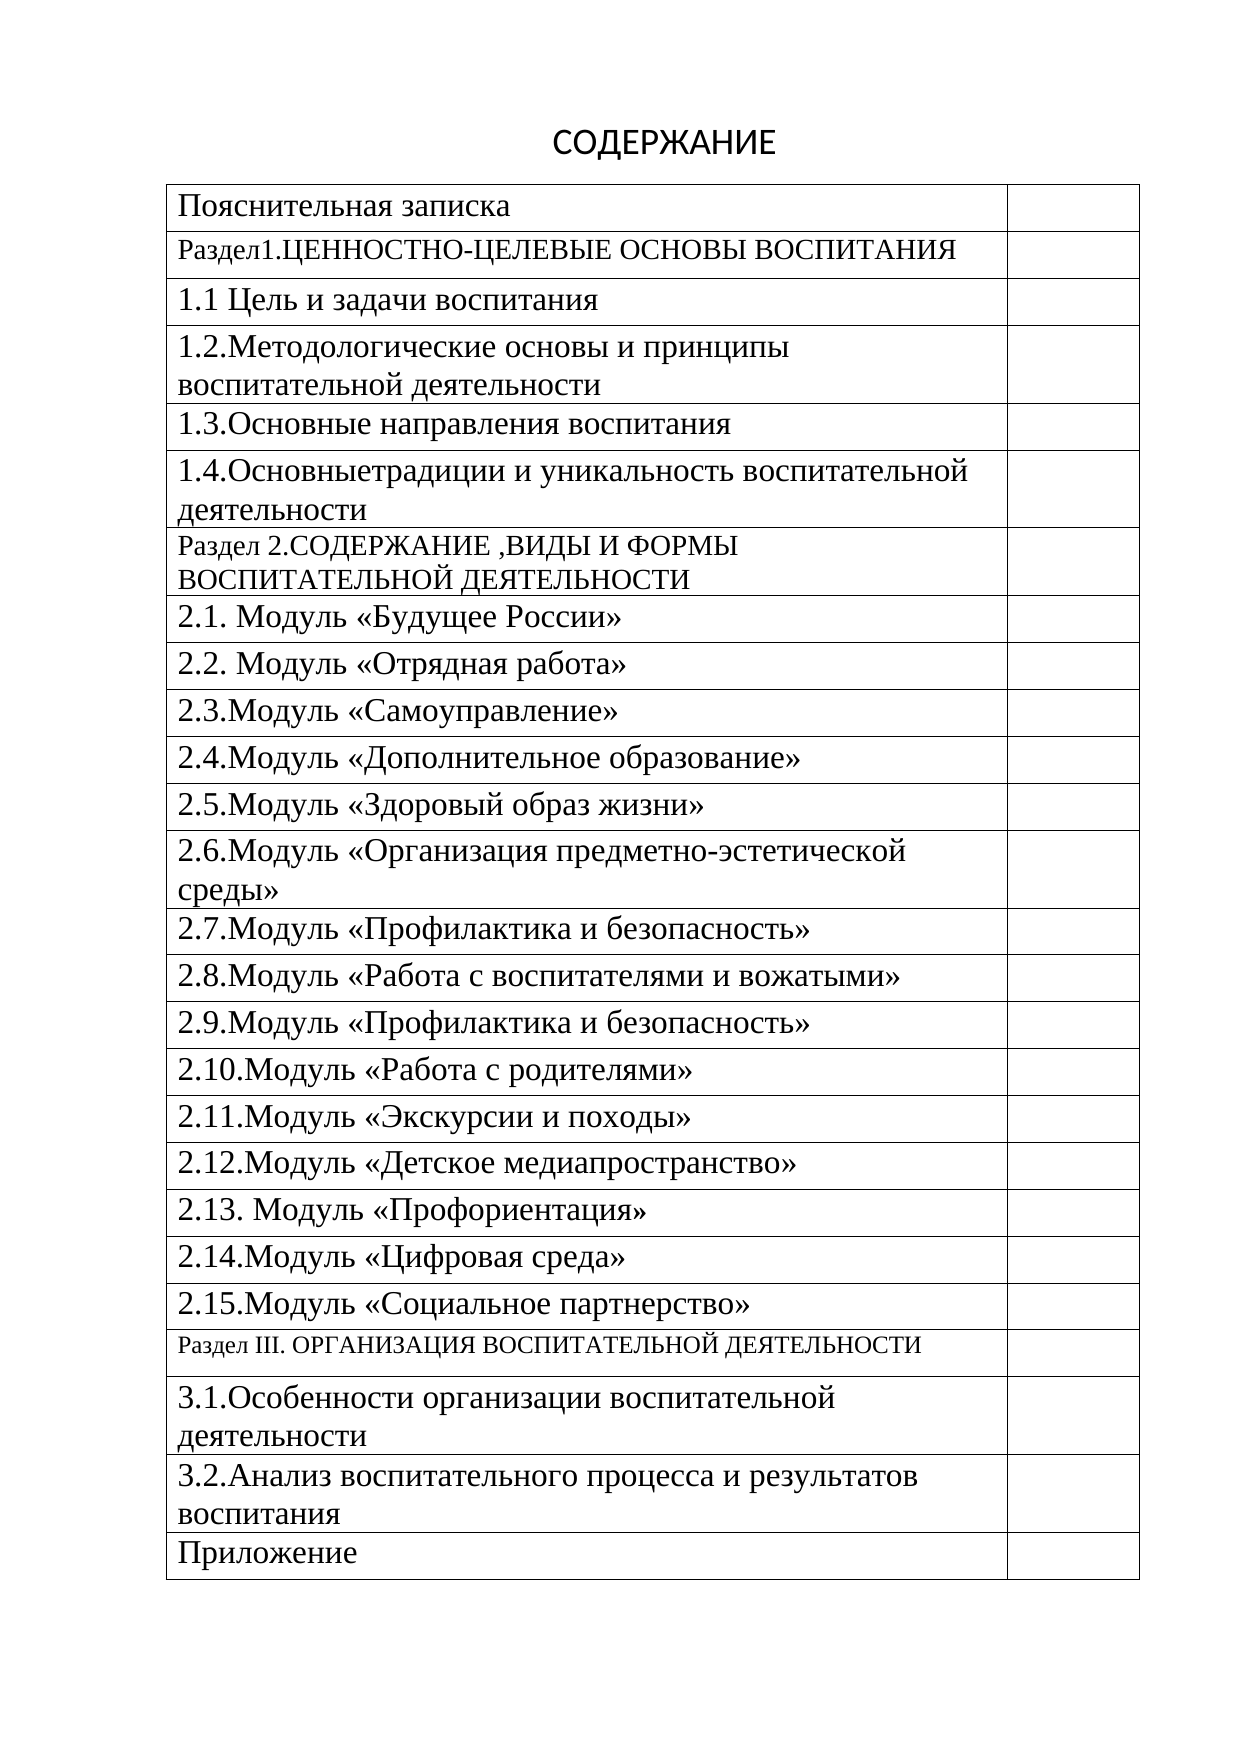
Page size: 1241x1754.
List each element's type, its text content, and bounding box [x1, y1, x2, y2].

table_cell [1008, 909, 1139, 954]
table_cell [1008, 596, 1139, 642]
table_cell 2.4.Модуль «Дополнительное образование» [167, 737, 1007, 783]
table_cell 2.5.Модуль «Здоровый образ жизни» [167, 784, 1007, 830]
table_cell [1008, 1237, 1139, 1282]
table_cell [1008, 1330, 1139, 1376]
table_cell [1008, 451, 1139, 527]
table_cell 2.3.Модуль «Самоуправление» [167, 690, 1007, 736]
table_cell 2.15.Модуль «Социальное партнерство» [167, 1284, 1007, 1329]
table_cell [1008, 528, 1139, 595]
table_cell 2.13. Модуль «Профориентация» [167, 1190, 1007, 1236]
table_cell [1008, 404, 1139, 449]
table_cell Раздел1.ЦЕННОСТНО-ЦЕЛЕВЫЕ ОСНОВЫ ВОСПИТАНИЯ [167, 232, 1007, 278]
table_cell Приложение [167, 1533, 1007, 1578]
table_cell 2.14.Модуль «Цифровая среда» [167, 1237, 1007, 1282]
table_cell [1008, 232, 1139, 278]
table_cell [1008, 784, 1139, 830]
table_cell 2.10.Модуль «Работа с родителями» [167, 1049, 1007, 1095]
table_cell [1008, 326, 1139, 403]
table_cell [1008, 1096, 1139, 1142]
table_cell [1008, 1049, 1139, 1095]
table_cell 1.3.Основные направления воспитания [167, 404, 1007, 449]
table_cell 3.2.Анализ воспитательного процесса и результатов воспитания [167, 1455, 1007, 1532]
table_cell [1008, 955, 1139, 1001]
table_cell [1008, 1455, 1139, 1532]
table_cell [1008, 643, 1139, 689]
text СОДЕРЖАНИЕ [177, 118, 1152, 164]
table_cell 1.1 Цель и задачи воспитания [167, 279, 1007, 325]
table_cell [1008, 279, 1139, 325]
table_cell 2.2. Модуль «Отрядная работа» [167, 643, 1007, 689]
table_cell [1008, 1190, 1139, 1236]
table_cell Раздел III. ОРГАНИЗАЦИЯ ВОСПИТАТЕЛЬНОЙ ДЕЯТЕЛЬНОСТИ [167, 1330, 1007, 1376]
table_cell [1008, 1143, 1139, 1189]
table_cell 1.4.Основныетрадиции и уникальность воспитательной деятельности [167, 451, 1007, 527]
table_cell 2.11.Модуль «Экскурсии и походы» [167, 1096, 1007, 1142]
table_cell [1008, 1377, 1139, 1454]
table_cell 2.1. Модуль «Будущее России» [167, 596, 1007, 642]
table_cell 3.1.Особенности организации воспитательной деятельности [167, 1377, 1007, 1454]
table_cell 1.2.Методологические основы и принципы воспитательной деятельности [167, 326, 1007, 403]
table_cell [1008, 1002, 1139, 1048]
table_cell [1008, 1284, 1139, 1329]
table_cell Раздел 2.СОДЕРЖАНИЕ ,ВИДЫ И ФОРМЫ ВОСПИТАТЕЛЬНОЙ ДЕЯТЕЛЬНОСТИ [167, 528, 1007, 595]
table_header Пояснительная записка [167, 185, 1007, 231]
table_cell 2.8.Модуль «Работа с воспитателями и вожатыми» [167, 955, 1007, 1001]
table_cell [1008, 690, 1139, 736]
table_cell 2.6.Модуль «Организация предметно-эстетической среды» [167, 831, 1007, 907]
table_cell 2.7.Модуль «Профилактика и безопасность» [167, 909, 1007, 954]
table_cell [1008, 831, 1139, 907]
table_cell [1008, 737, 1139, 783]
table_cell 2.9.Модуль «Профилактика и безопасность» [167, 1002, 1007, 1048]
table_header [1008, 185, 1139, 231]
table_cell [1008, 1533, 1139, 1578]
table_cell 2.12.Модуль «Детское медиапространство» [167, 1143, 1007, 1189]
